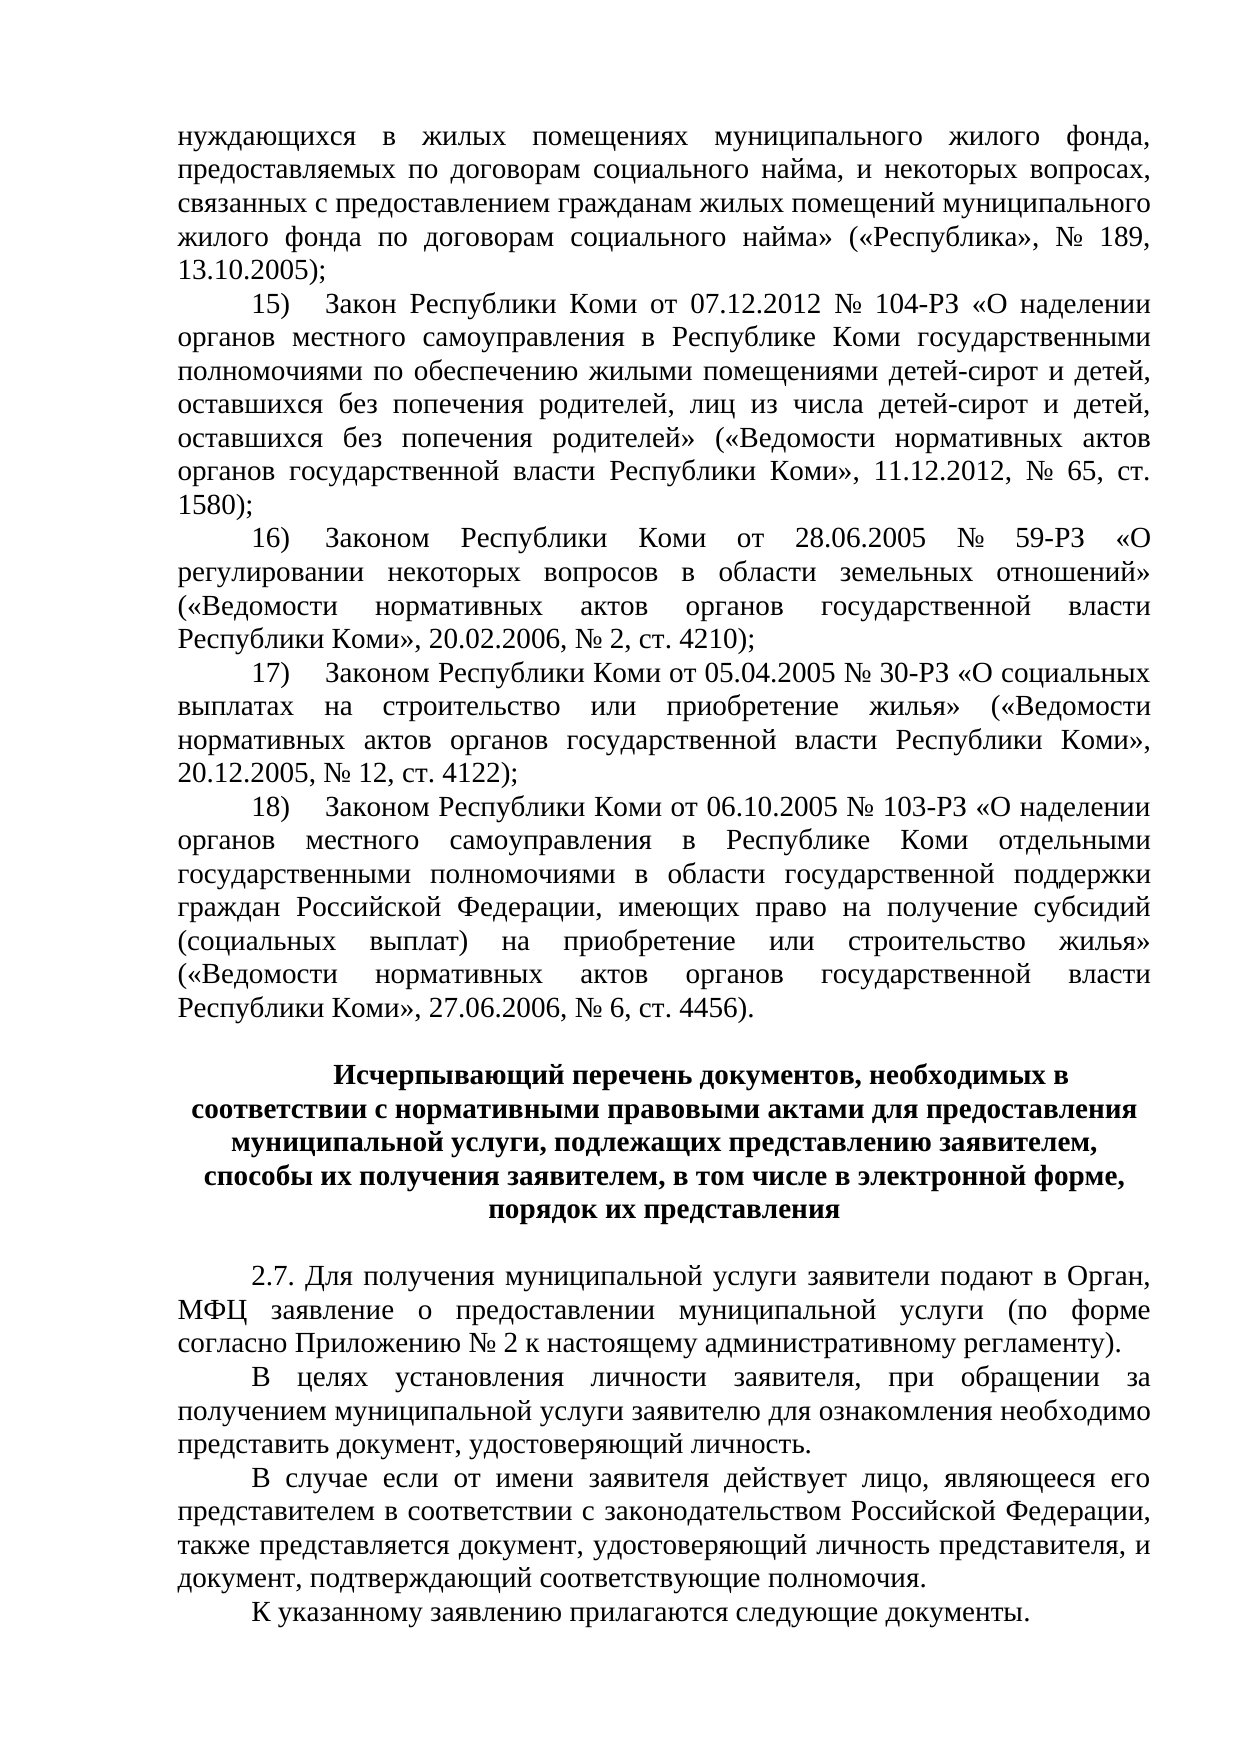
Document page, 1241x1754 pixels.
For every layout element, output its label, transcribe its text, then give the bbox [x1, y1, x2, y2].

list Законом Республики Коми от 05.04.2005 № 30-РЗ «О социальных выплатах на строительство или приобретение жилья» («Ведомости нормативных актов органов государственной власти Республики Коми», 20.12.2005, № 12, ст. 4122); [177, 655, 1152, 789]
text 2.7. Для получения муниципальной услуги заявители подают в Орган, МФЦ заявление о предоставлении муниципальной услуги (по форме согласно Приложению № 2 к настоящему административному регламенту). [177, 1258, 1152, 1359]
list Законом Республики Коми от 28.06.2005 № 59-РЗ «О регулировании некоторых вопросов в области земельных отношений» («Ведомости нормативных актов органов государственной власти Республики Коми», 20.02.2006, № 2, ст. 4210); [177, 521, 1152, 655]
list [177, 118, 1152, 286]
list Закон Республики Коми от 07.12.2012 № 104-РЗ «О наделении органов местного самоуправления в Республике Коми государственными полномочиями по обеспечению жилыми помещениями детей-сирот и детей, оставшихся без попечения родителей, лиц из числа детей-сирот и детей, оставшихся без попечения родителей» («Ведомости нормативных актов органов государственной власти Республики Коми», 11.12.2012, № 65, ст. 1580); [177, 286, 1152, 521]
text В целях установления личности заявителя, при обращении за получением муниципальной услуги заявителю для ознакомления необходимо представить документ, удостоверяющий личность. [177, 1359, 1152, 1460]
text К указанному заявлению прилагаются следующие документы. [177, 1594, 1152, 1627]
text Исчерпывающий перечень документов, необходимых в соответствии с нормативными правовыми актами для предоставления муниципальной услуги, подлежащих представлению заявителем, способы их получения заявителем, в том числе в электронной форме, порядок их представления [177, 1057, 1152, 1225]
text В случае если от имени заявителя действует лицо, являющееся его представителем в соответствии с законодательством Российской Федерации, также представляется документ, удостоверяющий личность представителя, и документ, подтверждающий соответствующие полномочия. [177, 1460, 1152, 1594]
list Законом Республики Коми от 06.10.2005 № 103-РЗ «О наделении органов местного самоуправления в Республике Коми отдельными государственными полномочиями в области государственной поддержки граждан Российской Федерации, имеющих право на получение субсидий (социальных выплат) на приобретение или строительство жилья» («Ведомости нормативных актов органов государственной власти Республики Коми», 27.06.2006, № 6, ст. 4456). [177, 789, 1152, 1024]
